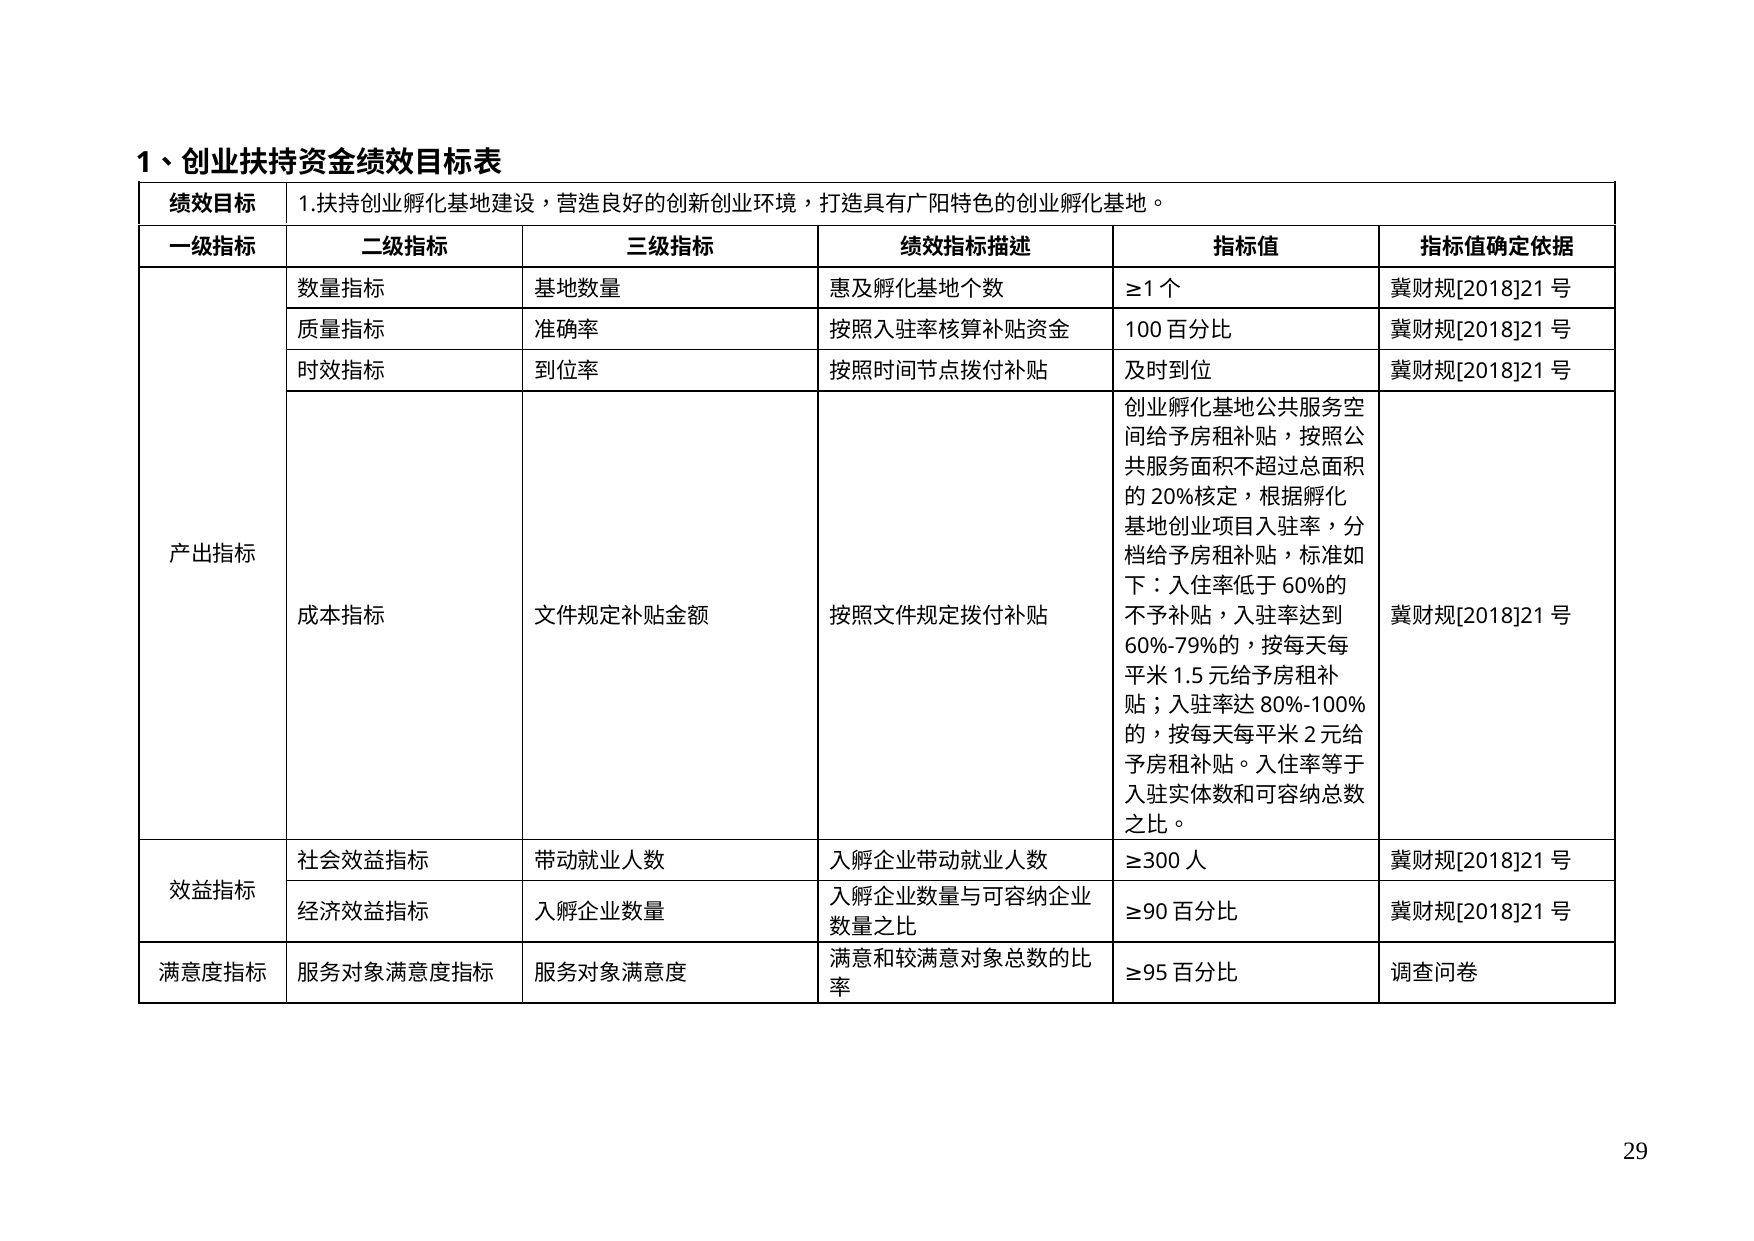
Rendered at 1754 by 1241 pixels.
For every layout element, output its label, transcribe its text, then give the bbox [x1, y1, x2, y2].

table_cell 到位率 [523, 350, 817, 390]
table_cell 冀财规[2018]21号 [1380, 840, 1614, 880]
table_cell 惠及孵化基地个数 [819, 268, 1112, 307]
table_cell 及时到位 [1114, 350, 1378, 390]
table_cell 效益指标 [140, 840, 286, 941]
table_cell 服务对象满意度 [523, 943, 817, 1002]
table_cell 准确率 [523, 309, 817, 349]
table_cell 冀财规[2018]21号 [1380, 881, 1614, 941]
table_cell 数量指标 [287, 268, 522, 307]
text 1、创业扶持资金绩效目标表 [106, 142, 1648, 181]
table_cell 产出指标 [140, 268, 286, 838]
table_cell ≥1个 [1114, 268, 1378, 307]
table_cell 成本指标 [287, 392, 522, 838]
table_cell 按照时间节点拨付补贴 [819, 350, 1112, 390]
table_cell 入孵企业数量 [523, 881, 817, 941]
table_cell 冀财规[2018]21号 [1380, 268, 1614, 307]
table_cell 满意和较满意对象总数的比率 [819, 943, 1112, 1002]
table_cell 经济效益指标 [287, 881, 522, 941]
table_cell 冀财规[2018]21号 [1380, 350, 1614, 390]
table_cell 冀财规[2018]21号 [1380, 392, 1614, 838]
table_header 绩效目标 [140, 183, 286, 223]
table_cell 质量指标 [287, 309, 522, 349]
table_header 1.扶持创业孵化基地建设，营造良好的创新创业环境，打造具有广阳特色的创业孵化基地。 [287, 183, 1614, 223]
table_header 二级指标 [287, 226, 522, 266]
table_cell 入孵企业带动就业人数 [819, 840, 1112, 880]
table_cell 按照入驻率核算补贴资金 [819, 309, 1112, 349]
table_cell ≥95百分比 [1114, 943, 1378, 1002]
table_cell 带动就业人数 [523, 840, 817, 880]
table_cell 服务对象满意度指标 [287, 943, 522, 1002]
table_header 指标值 [1114, 226, 1378, 266]
table_cell 入孵企业数量与可容纳企业数量之比 [819, 881, 1112, 941]
table_cell 创业孵化基地公共服务空间给予房租补贴，按照公共服务面积不超过总面积的20%核定，根据孵化基地创业项目入驻率，分档给予房租补贴，标准如下：入住率低于60%的不予补贴，入驻率达到60%-79%的，按每天每平米1.5元给予房租补贴；入驻率达80%-100%的，按每天每平米2元给予房租补贴。入住率等于入驻实体数和可容纳总数之比。 [1114, 392, 1378, 838]
table_cell 100百分比 [1114, 309, 1378, 349]
table_cell 社会效益指标 [287, 840, 522, 880]
table_header 一级指标 [140, 226, 286, 266]
table_cell 文件规定补贴金额 [523, 392, 817, 838]
table_cell 按照文件规定拨付补贴 [819, 392, 1112, 838]
table_header 指标值确定依据 [1380, 226, 1614, 266]
table_cell ≥300人 [1114, 840, 1378, 880]
table_cell 冀财规[2018]21号 [1380, 309, 1614, 349]
table_cell 时效指标 [287, 350, 522, 390]
table_header 绩效指标描述 [819, 226, 1112, 266]
table_cell 调查问卷 [1380, 943, 1614, 1002]
table_cell 满意度指标 [140, 943, 286, 1002]
table_cell 基地数量 [523, 268, 817, 307]
table_header 三级指标 [523, 226, 817, 266]
table_cell ≥90百分比 [1114, 881, 1378, 941]
